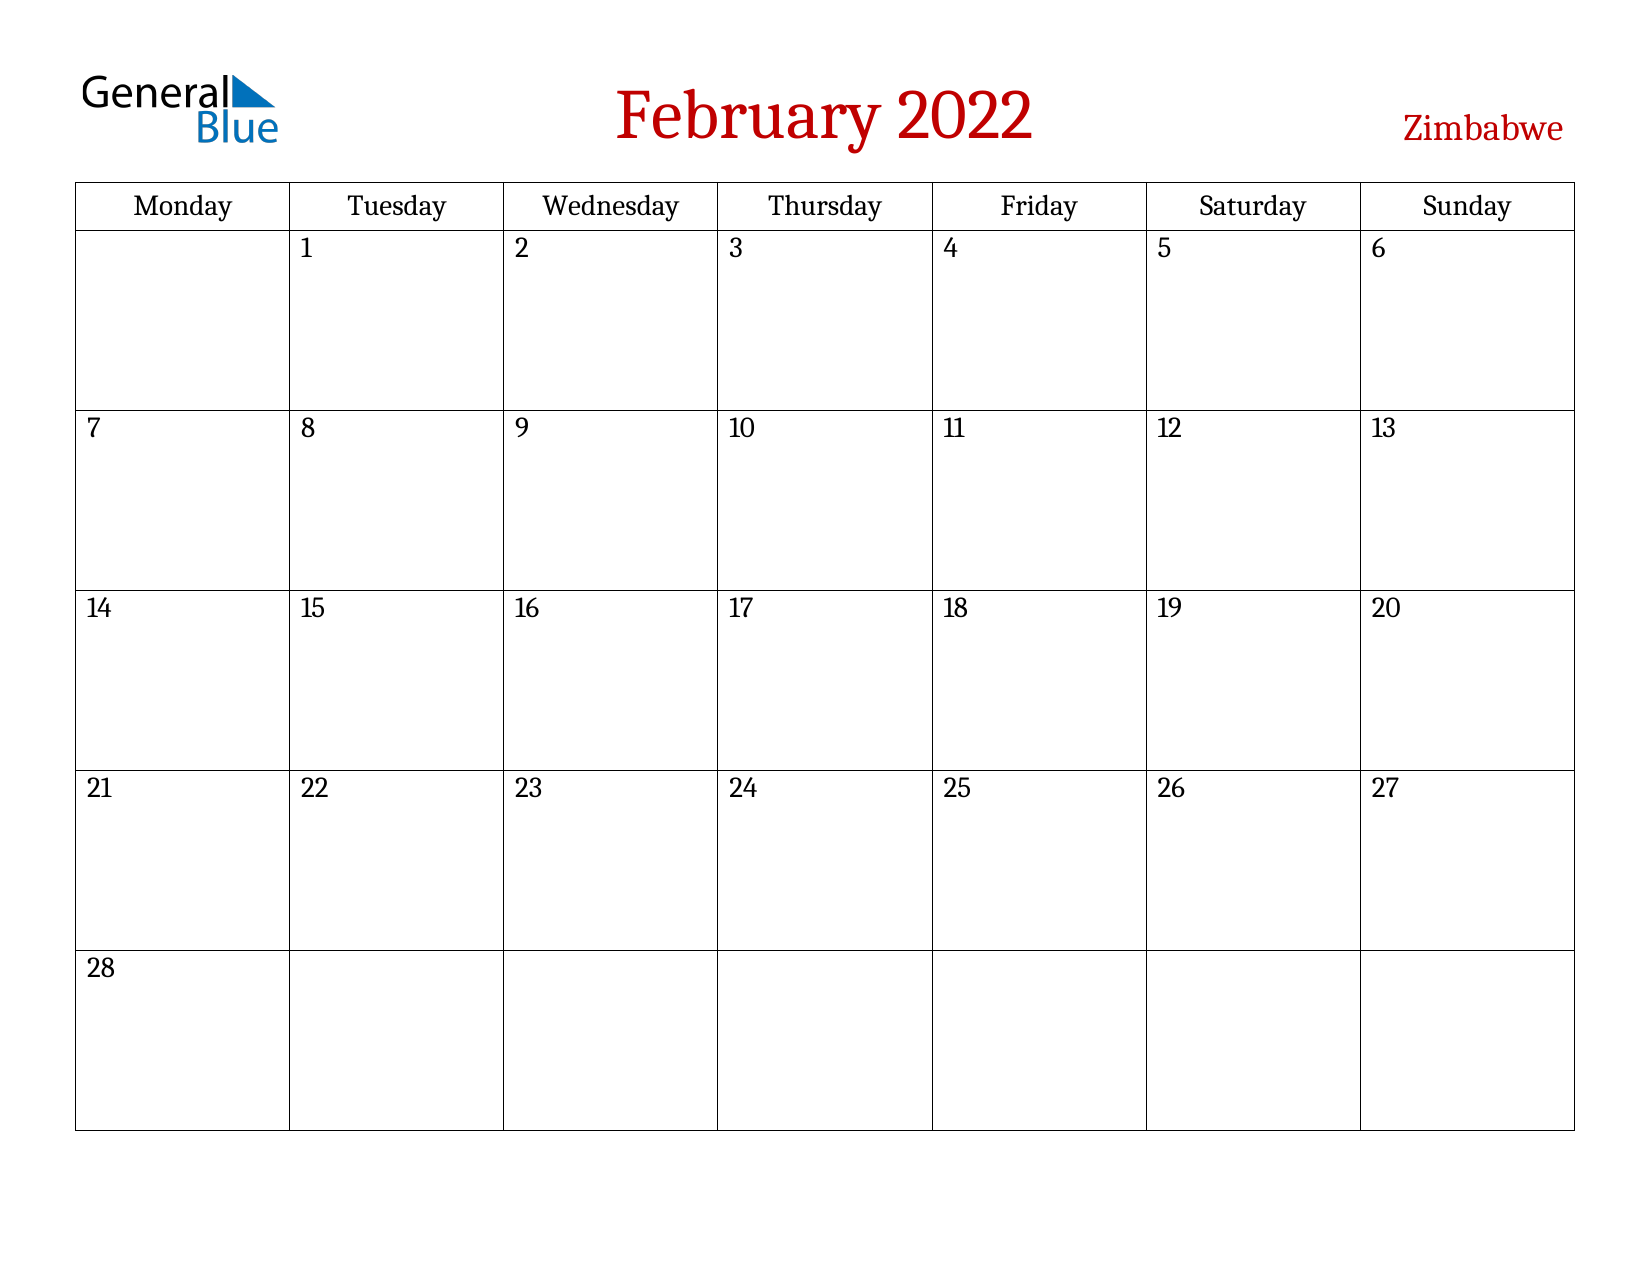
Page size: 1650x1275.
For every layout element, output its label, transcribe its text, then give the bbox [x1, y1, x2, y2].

table_cell Saturday [1147, 183, 1360, 230]
table_cell 28 [76, 951, 289, 985]
table_cell [1147, 625, 1360, 770]
picture [82, 75, 278, 143]
table_cell [76, 985, 289, 1130]
table_cell [1361, 265, 1574, 410]
table_cell 21 [76, 771, 289, 805]
table_cell 3 [718, 231, 932, 264]
table_cell [1147, 951, 1360, 985]
table_cell 22 [290, 771, 503, 805]
table_cell [290, 805, 503, 950]
table_cell [504, 445, 717, 590]
table_cell [1147, 805, 1360, 950]
table_cell [504, 265, 717, 410]
table_cell [290, 951, 503, 985]
table_cell [1361, 805, 1574, 950]
table_cell 11 [933, 411, 1146, 444]
table_cell [1361, 985, 1574, 1130]
table_cell 13 [1361, 411, 1574, 444]
table_cell [718, 805, 932, 950]
table_cell [290, 265, 503, 410]
table_cell [76, 445, 289, 590]
table_cell 25 [933, 771, 1146, 805]
table_cell 9 [504, 411, 717, 444]
table_cell [504, 625, 717, 770]
table_cell [76, 805, 289, 950]
table_cell 17 [718, 591, 932, 625]
table_cell [1147, 985, 1360, 1130]
table_cell 26 [1147, 771, 1360, 805]
table_cell 19 [1147, 591, 1360, 625]
table_cell Thursday [718, 183, 932, 230]
table_cell [1147, 445, 1360, 590]
table_cell 5 [1147, 231, 1360, 264]
table_cell [76, 265, 289, 410]
table_cell 12 [1147, 411, 1360, 444]
table_cell [1361, 625, 1574, 770]
table_cell Monday [76, 183, 289, 230]
table_cell [933, 625, 1146, 770]
table_header [76, 75, 503, 182]
table_cell [1147, 265, 1360, 410]
table_header February 2022 [504, 75, 1146, 182]
table_cell 27 [1361, 771, 1574, 805]
table_cell 24 [718, 771, 932, 805]
table_header Zimbabwe [1146, 75, 1574, 182]
table_cell 4 [933, 231, 1146, 264]
table_cell [933, 951, 1146, 985]
table_cell [504, 805, 717, 950]
table_cell Sunday [1361, 183, 1574, 230]
table_cell [504, 951, 717, 985]
table_cell 16 [504, 591, 717, 625]
table_cell 8 [290, 411, 503, 444]
table_cell [933, 985, 1146, 1130]
table_cell [1361, 445, 1574, 590]
table_cell 10 [718, 411, 932, 444]
table_cell 1 [290, 231, 503, 264]
table_cell 15 [290, 591, 503, 625]
table_cell [1361, 951, 1574, 985]
table_cell 14 [76, 591, 289, 625]
table_cell [718, 445, 932, 590]
table_cell 7 [76, 411, 289, 444]
table_cell [718, 951, 932, 985]
table_cell Friday [933, 183, 1146, 230]
table_cell Tuesday [290, 183, 503, 230]
table_cell [76, 625, 289, 770]
table_cell [290, 985, 503, 1130]
table_cell [504, 985, 717, 1130]
table_cell 20 [1361, 591, 1574, 625]
table_cell [933, 265, 1146, 410]
table_cell [76, 231, 289, 264]
table_cell [290, 445, 503, 590]
table_cell [933, 445, 1146, 590]
table_cell [718, 265, 932, 410]
table_cell 6 [1361, 231, 1574, 264]
table_cell Wednesday [504, 183, 717, 230]
table_cell [718, 985, 932, 1130]
table_cell [718, 625, 932, 770]
table_cell [290, 625, 503, 770]
table_cell 2 [504, 231, 717, 264]
table_cell [933, 805, 1146, 950]
table_cell 23 [504, 771, 717, 805]
table_cell 18 [933, 591, 1146, 625]
